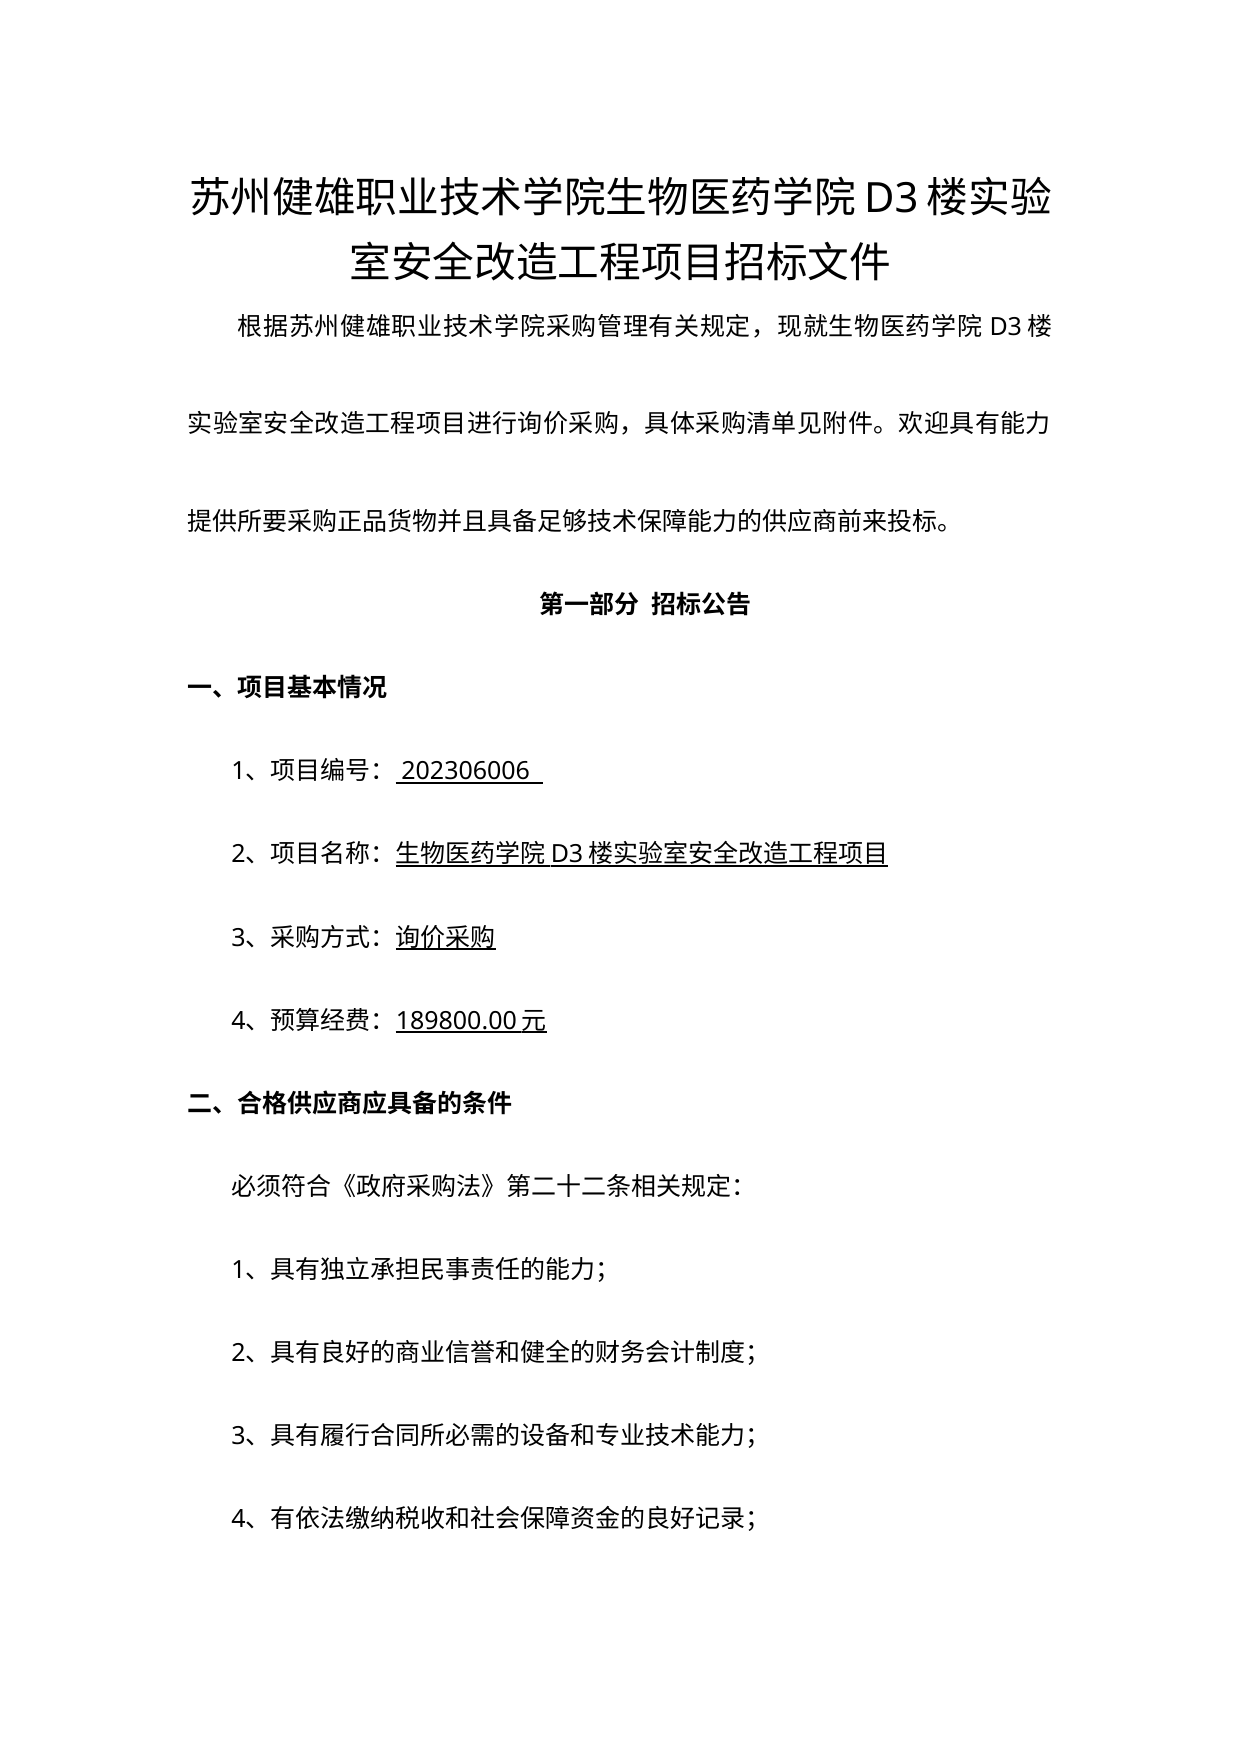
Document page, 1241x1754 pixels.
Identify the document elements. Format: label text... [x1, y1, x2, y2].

text 根据苏州健雄职业技术学院采购管理有关规定，现就生物医药学院D3楼实验室安全改造工程项目进行询价采购，具体采购清单见附件。欢迎具有能力提供所要采购正品货物并且具备足够技术保障能力的供应商前来投标。 [187, 292, 1053, 552]
text 2、项目名称：生物医药学院D3楼实验室安全改造工程项目 [187, 819, 1053, 884]
text 1、具有独立承担民事责任的能力； [188, 1235, 1053, 1300]
text 一、项目基本情况 [187, 653, 1053, 718]
text 3、具有履行合同所必需的设备和专业技术能力； [187, 1401, 1053, 1466]
text 2、具有良好的商业信誉和健全的财务会计制度； [188, 1318, 1053, 1383]
text 第一部分 招标公告 [187, 570, 1053, 635]
text 必须符合《政府采购法》第二十二条相关规定： [188, 1152, 1053, 1217]
text 二、合格供应商应具备的条件 [188, 1069, 1053, 1134]
text 1、项目编号： 202306006 [187, 736, 1053, 801]
text 3、采购方式：询价采购 [187, 903, 1053, 968]
text 苏州健雄职业技术学院生物医药学院D3楼实验室安全改造工程项目招标文件 [187, 162, 1053, 292]
text 4、预算经费：189800.00元 [187, 986, 1053, 1051]
text 4、有依法缴纳税收和社会保障资金的良好记录； [187, 1484, 1053, 1549]
